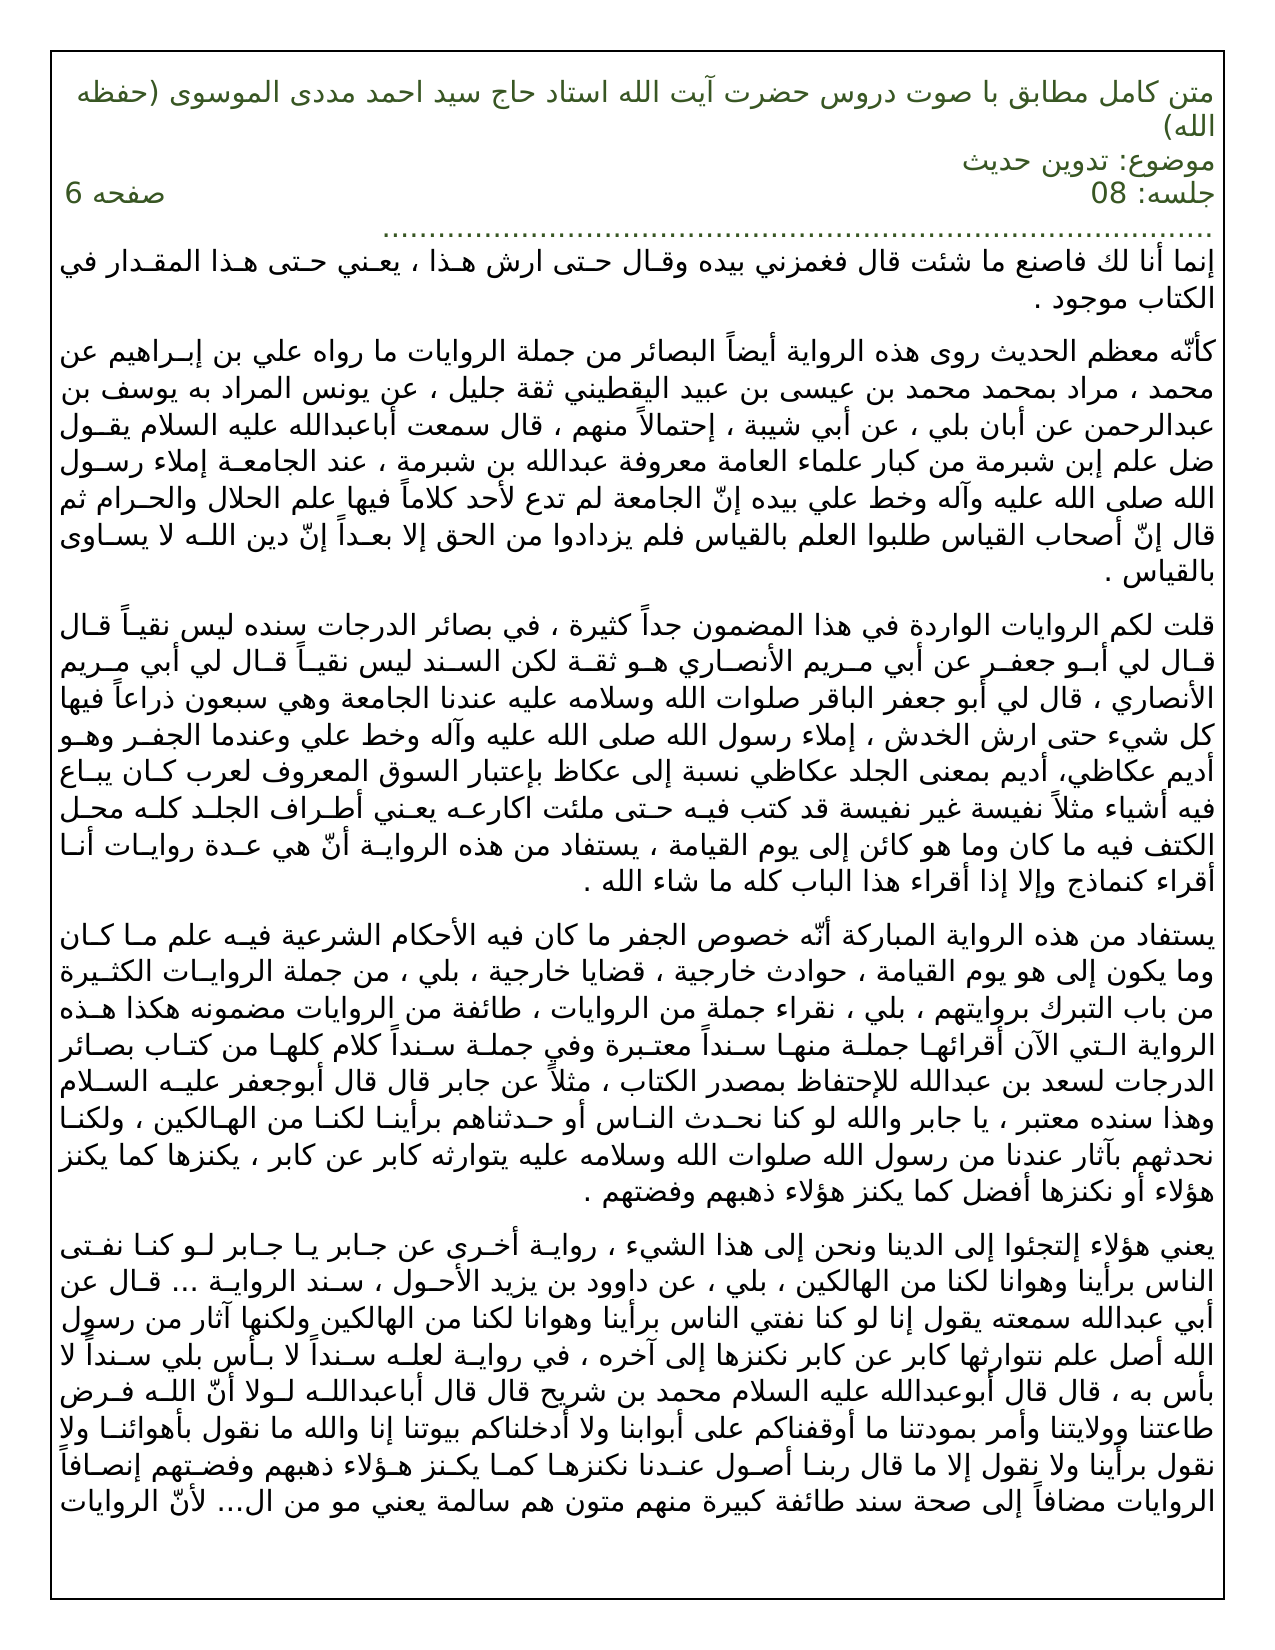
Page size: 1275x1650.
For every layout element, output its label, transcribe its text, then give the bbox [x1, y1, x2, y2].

text يستفاد من هذه الرواية المباركة أنّه خصوص الجفر ما كان فيه الأحكام الشرعية فيه علم ما كان وما يكون إلى هو يوم القيامة ، حوادث خارجية ، قضايا خارجية ، بلي ، من جملة الروايات الكثيرة من باب التبرك بروايتهم ، بلي ، نقراء جملة من الروايات ، طائفة من الروايات مضمونه هكذا هذه الرواية التي الآن أقرائها جملة منها سنداً معتبرة وفي جملة سنداً كلام كلها من كتاب بصائر الدرجات لسعد بن عبدالله للإحتفاظ بمصدر الكتاب ، مثلاً عن جابر قال قال أبوجعفر عليه السلام وهذا سنده معتبر ، يا جابر والله لو كنا نحدث الناس أو حدثناهم برأينا لكنا من الهالكين ، ولكنا نحدثهم بآثار عندنا من رسول الله صلوات الله وسلامه عليه يتوارثه كابر عن كابر ، يكنزها كما يكنز هؤلاء أو نكنزها أفضل كما يكنز هؤلاء ذهبهم وفضتهم . [59, 918, 1216, 1209]
text كأنّه معظم الحديث روى هذه الرواية أيضاً البصائر من جملة الروايات ما رواه علي بن إبراهيم عن محمد ، مراد بمحمد محمد بن عيسى بن عبيد اليقطيني ثقة جليل ، عن يونس المراد به يوسف بن عبدالرحمن عن أبان بلي ، عن أبي شيبة ، إحتمالاً منهم ، قال سمعت أباعبدالله عليه السلام يقول ضل علم إبن شبرمة من كبار علماء العامة معروفة عبدالله بن شبرمة ، عند الجامعة إملاء رسول الله صلى الله عليه وآله وخط علي بيده إنّ الجامعة لم تدع لأحد كلاماً فيها علم الحلال والحرام ثم قال إنّ أصحاب القياس طلبوا العلم بالقياس فلم يزدادوا من الحق إلا بعداً إنّ دين الله لا يساوى بالقياس . [59, 335, 1216, 589]
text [59, 245, 1216, 315]
text قلت لكم الروايات الواردة في هذا المضمون جداً كثيرة ، في بصائر الدرجات سنده ليس نقياً قال قال لي أبو جعفر عن أبي مريم الأنصاري هو ثقة لكن السند ليس نقياً قال لي أبي مريم الأنصاري ، قال لي أبو جعفر الباقر صلوات الله وسلامه عليه عندنا الجامعة وهي سبعون ذراعاً فيها كل شيء حتى ارش الخدش ، إملاء رسول الله صلى الله عليه وآله وخط علي وعندما الجفر وهو أديم عكاظي، أديم بمعنى الجلد عكاظي نسبة إلى عكاظ بإعتبار السوق المعروف لعرب كان يباع فيه أشياء مثلاً نفيسة غير نفيسة قد كتب فيه حتى ملئت اكارعه يعني أطراف الجلد كله محل الكتف فيه ما كان وما هو كائن إلى يوم القيامة ، يستفاد من هذه الرواية أنّ هي عدة روايات أنا أقراء كنماذج وإلا إذا أقراء هذا الباب كله ما شاء الله . [59, 608, 1216, 899]
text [59, 1228, 1216, 1519]
